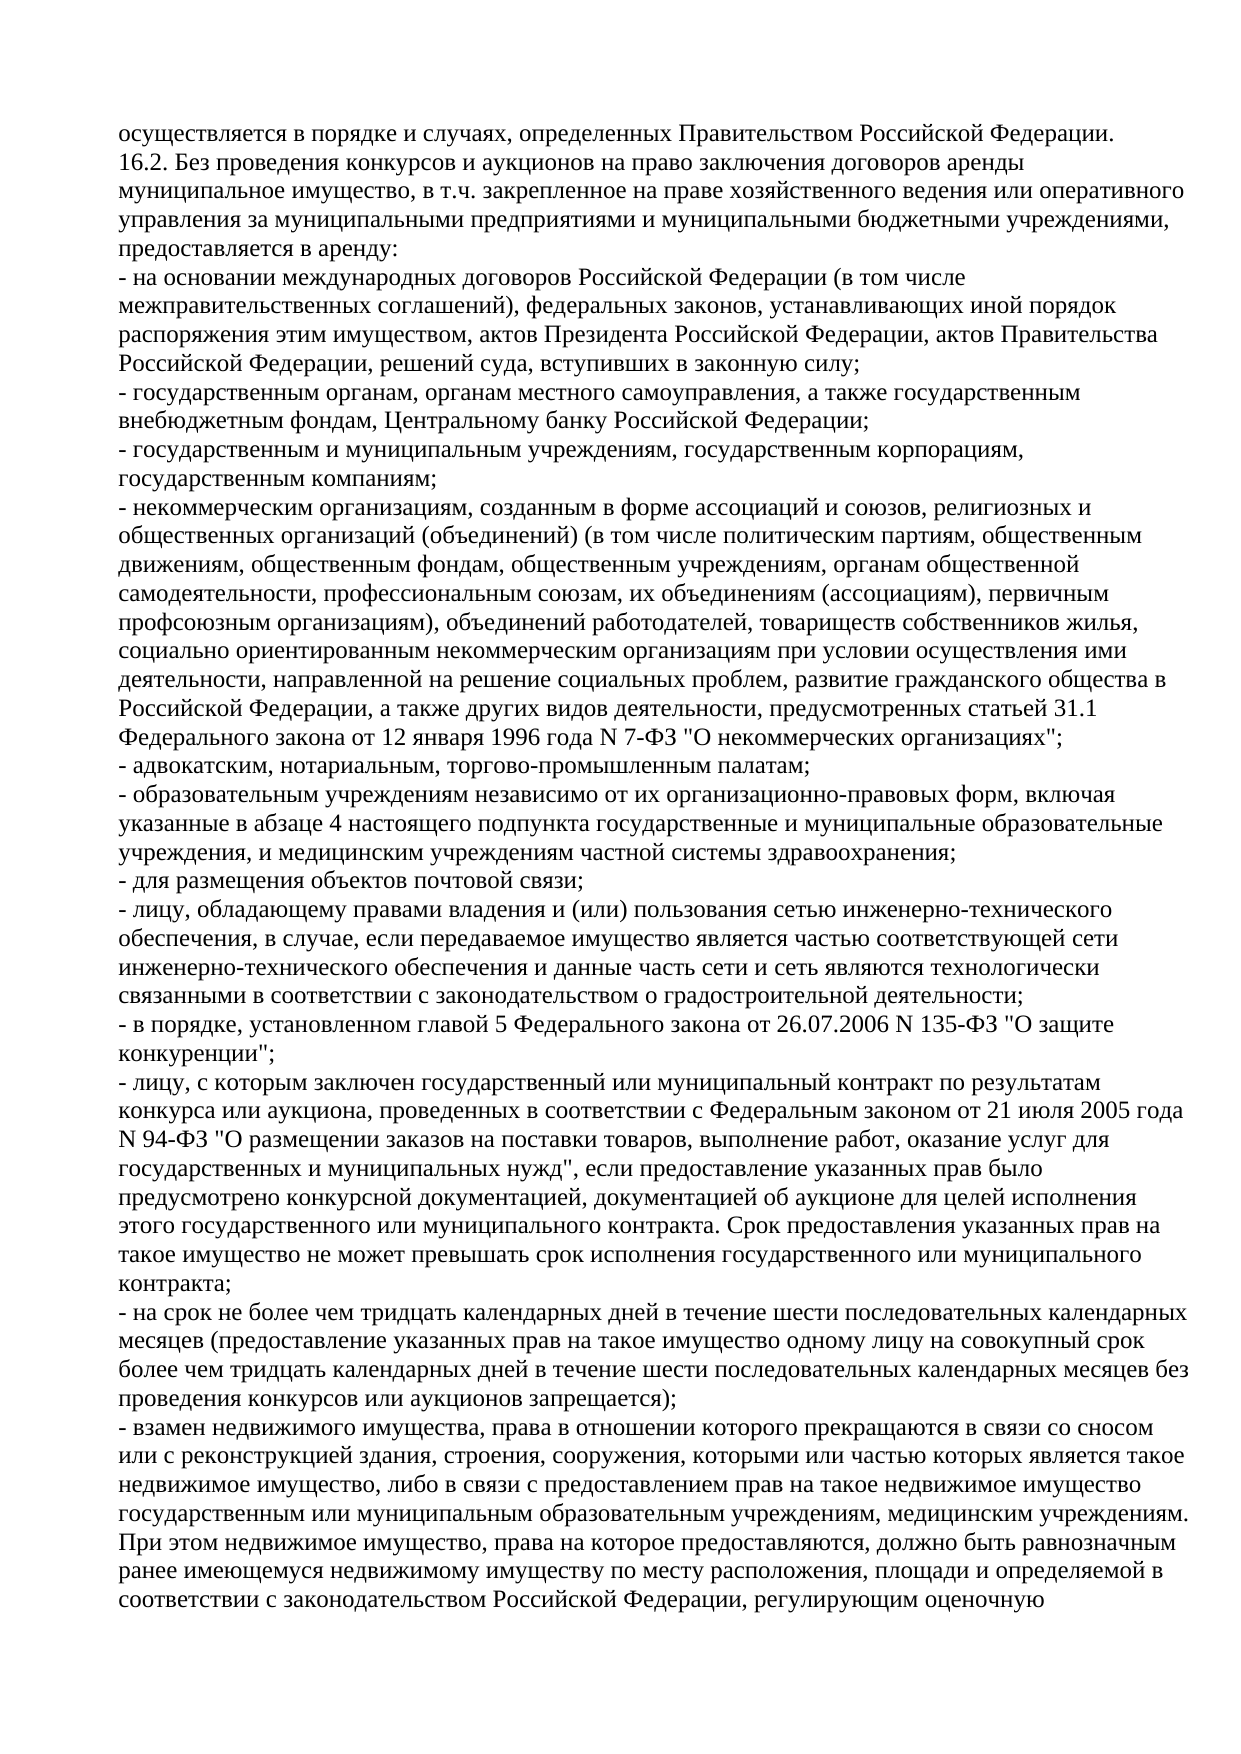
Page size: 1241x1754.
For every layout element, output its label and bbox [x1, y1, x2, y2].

text [118, 118, 1196, 1613]
